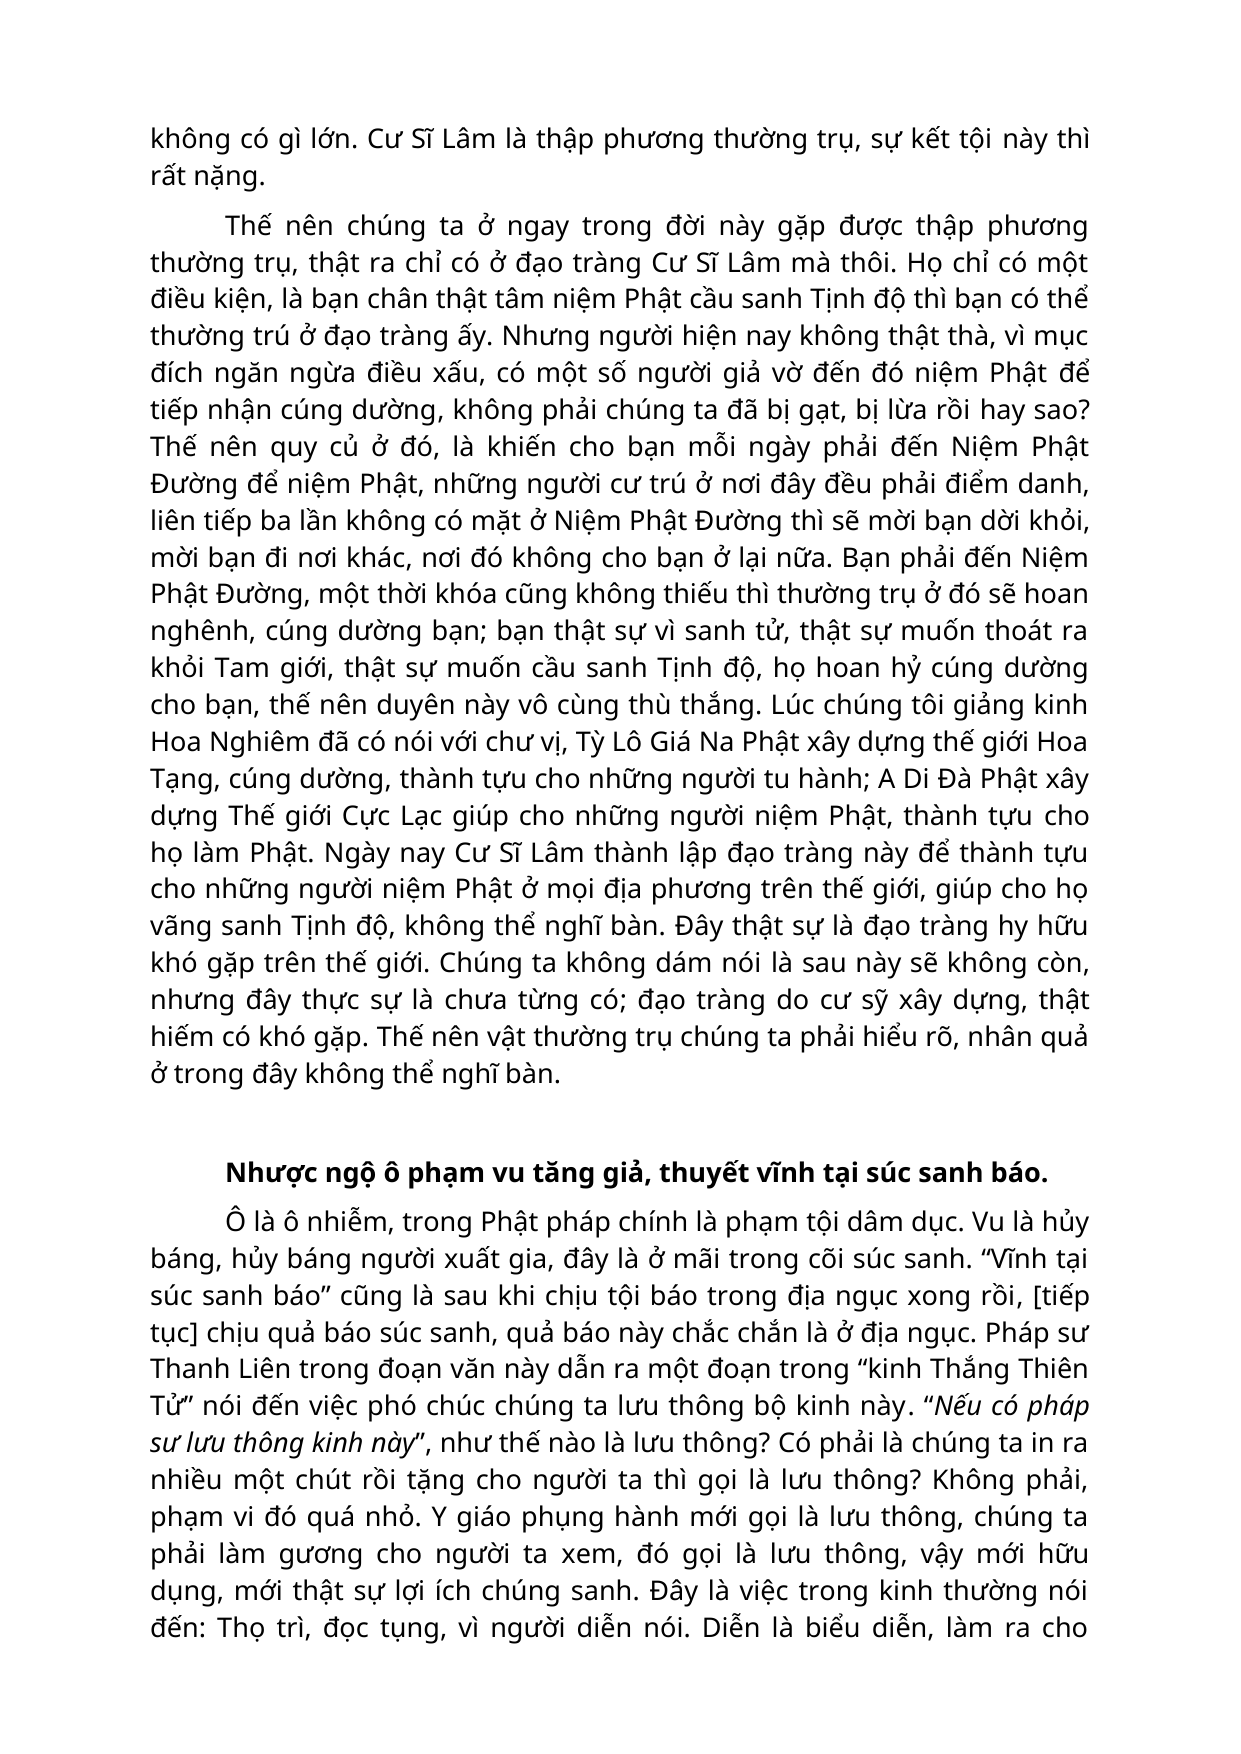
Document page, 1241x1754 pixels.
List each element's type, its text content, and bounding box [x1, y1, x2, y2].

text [150, 1202, 1090, 1645]
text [150, 120, 1090, 194]
text Thế nên chúng ta ở ngay trong đời này gặp được thập phương thường trụ, thật ra chỉ có ở đạo tràng Cư Sĩ Lâm mà thôi. Họ chỉ có một điều kiện, là bạn chân thật tâm niệm Phật cầu sanh Tịnh độ thì bạn có thể thường trú ở đạo tràng ấy. Nhưng người hiện nay không thật thà, vì mục đích ngăn ngừa điều xấu, có một số người giả vờ đến đó niệm Phật để tiếp nhận cúng dường, không phải chúng ta đã bị gạt, bị lừa rồi hay sao? Thế nên quy củ ở đó, là khiến cho bạn mỗi ngày phải đến Niệm Phật Đường để niệm Phật, những người cư trú ở nơi đây đều phải điểm danh, liên tiếp ba lần không có mặt ở Niệm Phật Đường thì sẽ mời bạn dời khỏi, mời bạn đi nơi khác, nơi đó không cho bạn ở lại nữa. Bạn phải đến Niệm Phật Đường, một thời khóa cũng không thiếu thì thường trụ ở đó sẽ hoan nghênh, cúng dường bạn; bạn thật sự vì sanh tử, thật sự muốn thoát ra khỏi Tam giới, thật sự muốn cầu sanh Tịnh độ, họ hoan hỷ cúng dường cho bạn, thế nên duyên này vô cùng thù thắng. Lúc chúng tôi giảng kinh Hoa Nghiêm đã có nói với chư vị, Tỳ Lô Giá Na Phật xây dựng thế giới Hoa Tạng, cúng dường, thành tựu cho những người tu hành; A Di Đà Phật xây dựng Thế giới Cực Lạc giúp cho những người niệm Phật, thành tựu cho họ làm Phật. Ngày nay Cư Sĩ Lâm thành lập đạo tràng này để thành tựu cho những người niệm Phật ở mọi địa phương trên thế giới, giúp cho họ vãng sanh Tịnh độ, không thể nghĩ bàn. Đây thật sự là đạo tràng hy hữu khó gặp trên thế giới. Chúng ta không dám nói là sau này sẽ không còn, nhưng đây thực sự là chưa từng có; đạo tràng do cư sỹ xây dựng, thật hiếm có khó gặp. Thế nên vật thường trụ chúng ta phải hiểu rõ, nhân quả ở trong đây không thể nghĩ bàn. [150, 206, 1090, 1091]
text Nhược ngộ ô phạm vu tăng giả, thuyết vĩnh tại súc sanh báo. [150, 1153, 1090, 1190]
